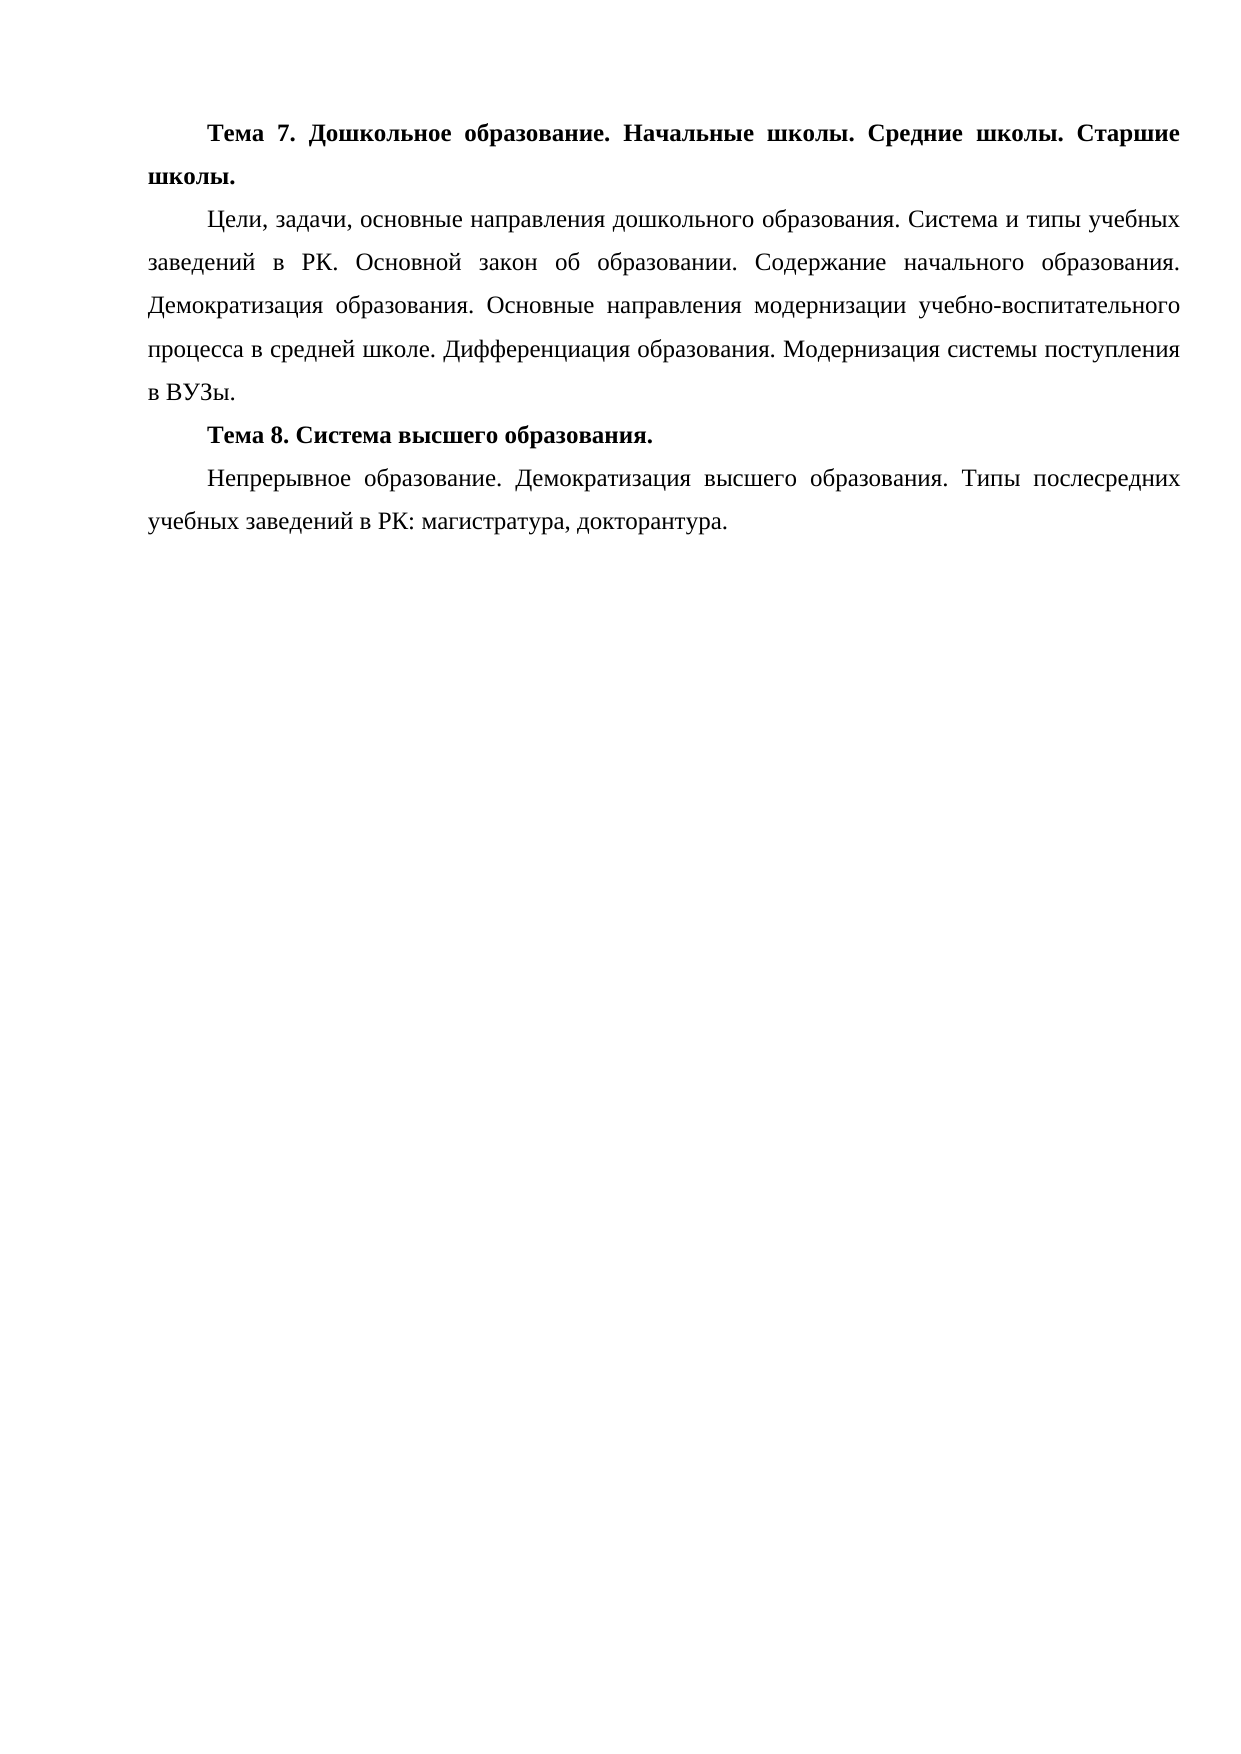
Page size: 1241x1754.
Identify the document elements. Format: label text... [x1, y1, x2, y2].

text Тема 8. Система высшего образования. [148, 420, 1181, 449]
text Цели, задачи, основные направления дошкольного образования. Система и типы учебных заведений в РК. Основной закон об образовании. Содержание начального образования. Демократизация образования. Основные направления модернизации учебно-воспитательного процесса в средней школе. Дифференциация образования. Модернизация системы поступления в ВУЗы. [148, 204, 1181, 406]
text Непрерывное образование. Демократизация высшего образования. Типы послесредних учебных заведений в РК: магистратура, докторантура. [148, 463, 1181, 535]
text Тема 7. Дошкольное образование. Начальные школы. Средние школы. Старшие школы. [148, 118, 1181, 190]
